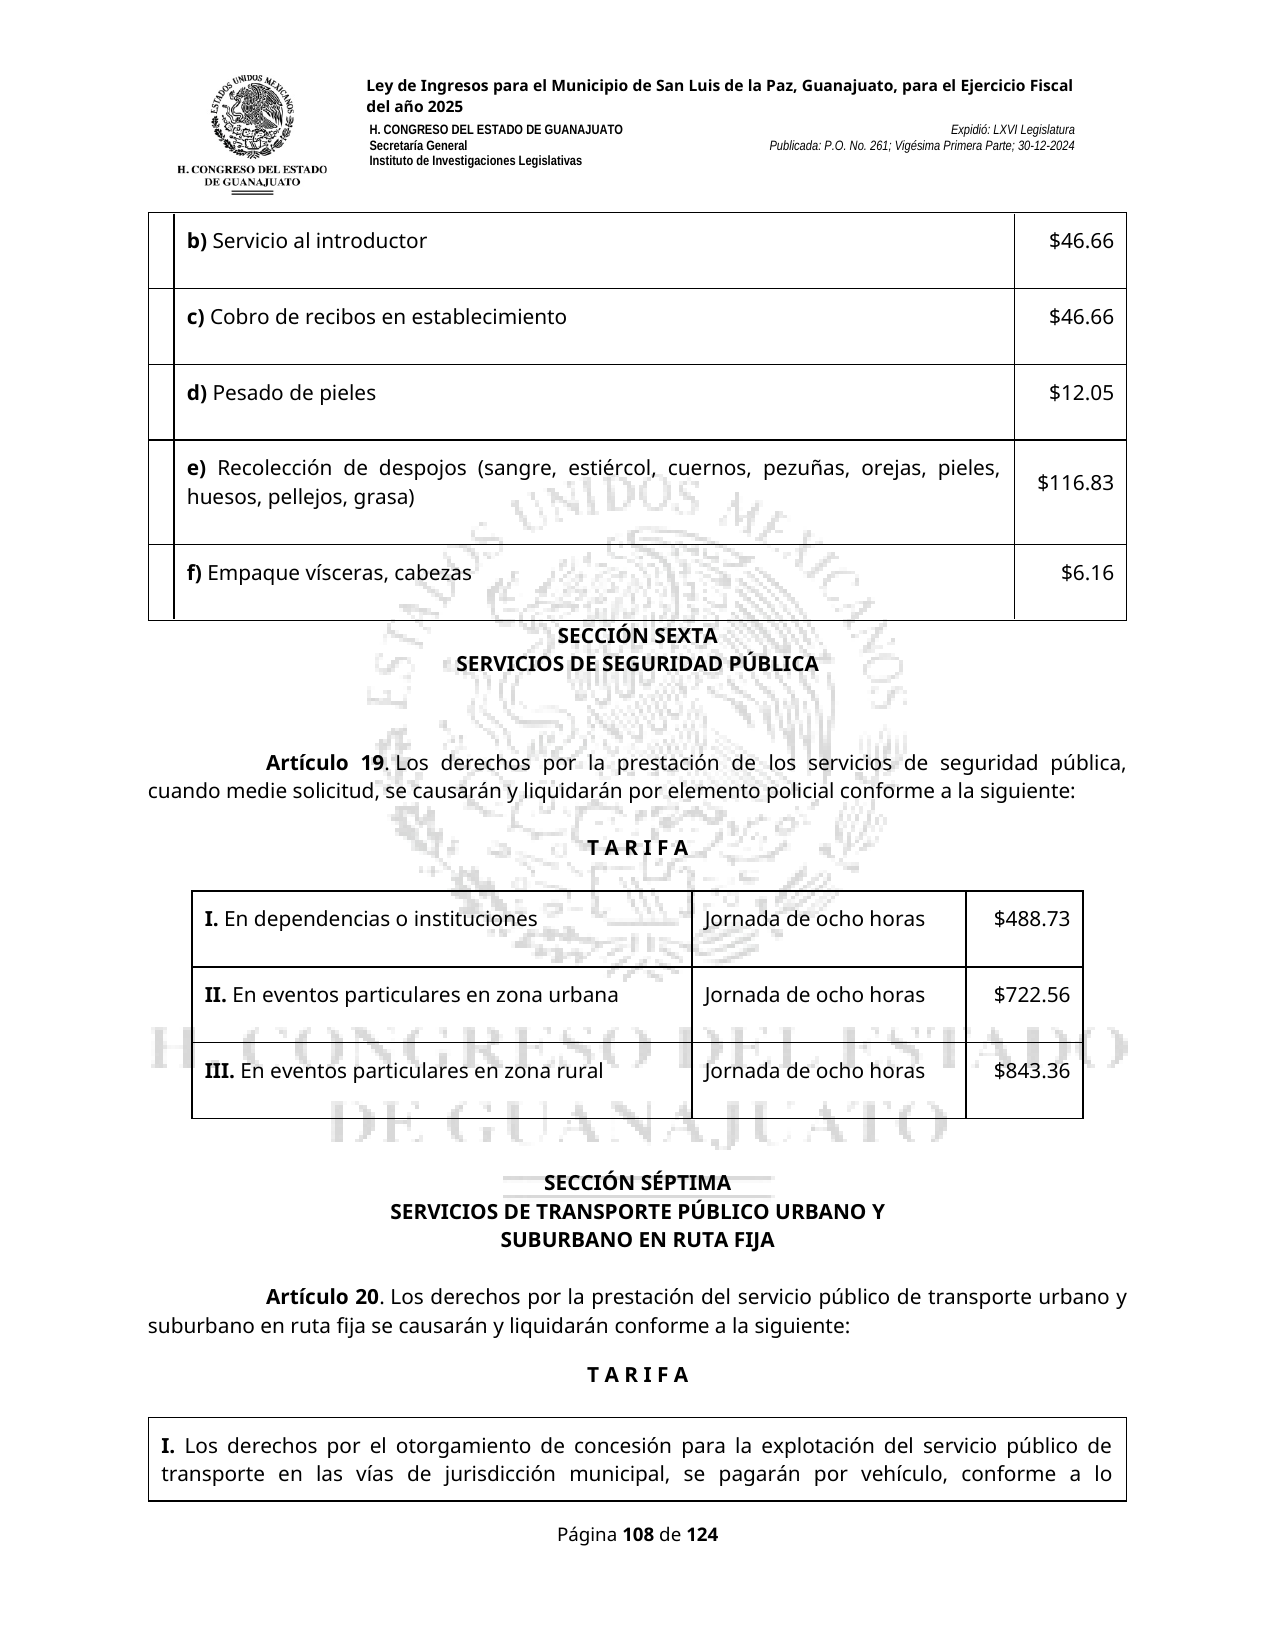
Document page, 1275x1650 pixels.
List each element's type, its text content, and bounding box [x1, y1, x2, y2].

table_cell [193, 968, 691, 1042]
picture [177, 75, 327, 201]
text T A R I F A [148, 1360, 1127, 1388]
text T A R I F A [148, 833, 1127, 862]
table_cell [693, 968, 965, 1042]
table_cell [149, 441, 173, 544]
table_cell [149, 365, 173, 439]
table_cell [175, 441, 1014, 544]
text SUBURBANO EN RUTA FIJA [148, 1225, 1127, 1254]
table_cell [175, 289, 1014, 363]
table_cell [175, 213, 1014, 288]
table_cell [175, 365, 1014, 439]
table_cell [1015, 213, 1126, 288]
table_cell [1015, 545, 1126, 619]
text SECCIÓN SÉPTIMA SERVICIOS DE TRANSPORTE PÚBLICO URBANO Y [148, 1168, 1127, 1225]
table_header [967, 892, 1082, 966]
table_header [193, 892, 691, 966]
text Artículo 19. Los derechos por la prestación de los servicios de seguridad pública, cuando medie solicitud, se causarán y liquidarán por elemento policial conforme a la siguiente: [148, 748, 1127, 805]
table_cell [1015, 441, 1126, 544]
text SECCIÓN SEXTA SERVICIOS DE SEGURIDAD PÚBLICA [148, 621, 1127, 678]
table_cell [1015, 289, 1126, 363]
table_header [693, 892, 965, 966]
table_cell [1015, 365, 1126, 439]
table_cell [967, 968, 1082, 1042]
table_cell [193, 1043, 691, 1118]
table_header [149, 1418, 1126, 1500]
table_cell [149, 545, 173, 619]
text Artículo 20. Los derechos por la prestación del servicio público de transporte urbano y suburbano en ruta fija se causarán y liquidarán conforme a la siguiente: [148, 1282, 1127, 1339]
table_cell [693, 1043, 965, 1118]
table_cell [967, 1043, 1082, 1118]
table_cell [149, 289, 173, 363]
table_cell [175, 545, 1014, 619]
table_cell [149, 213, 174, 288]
